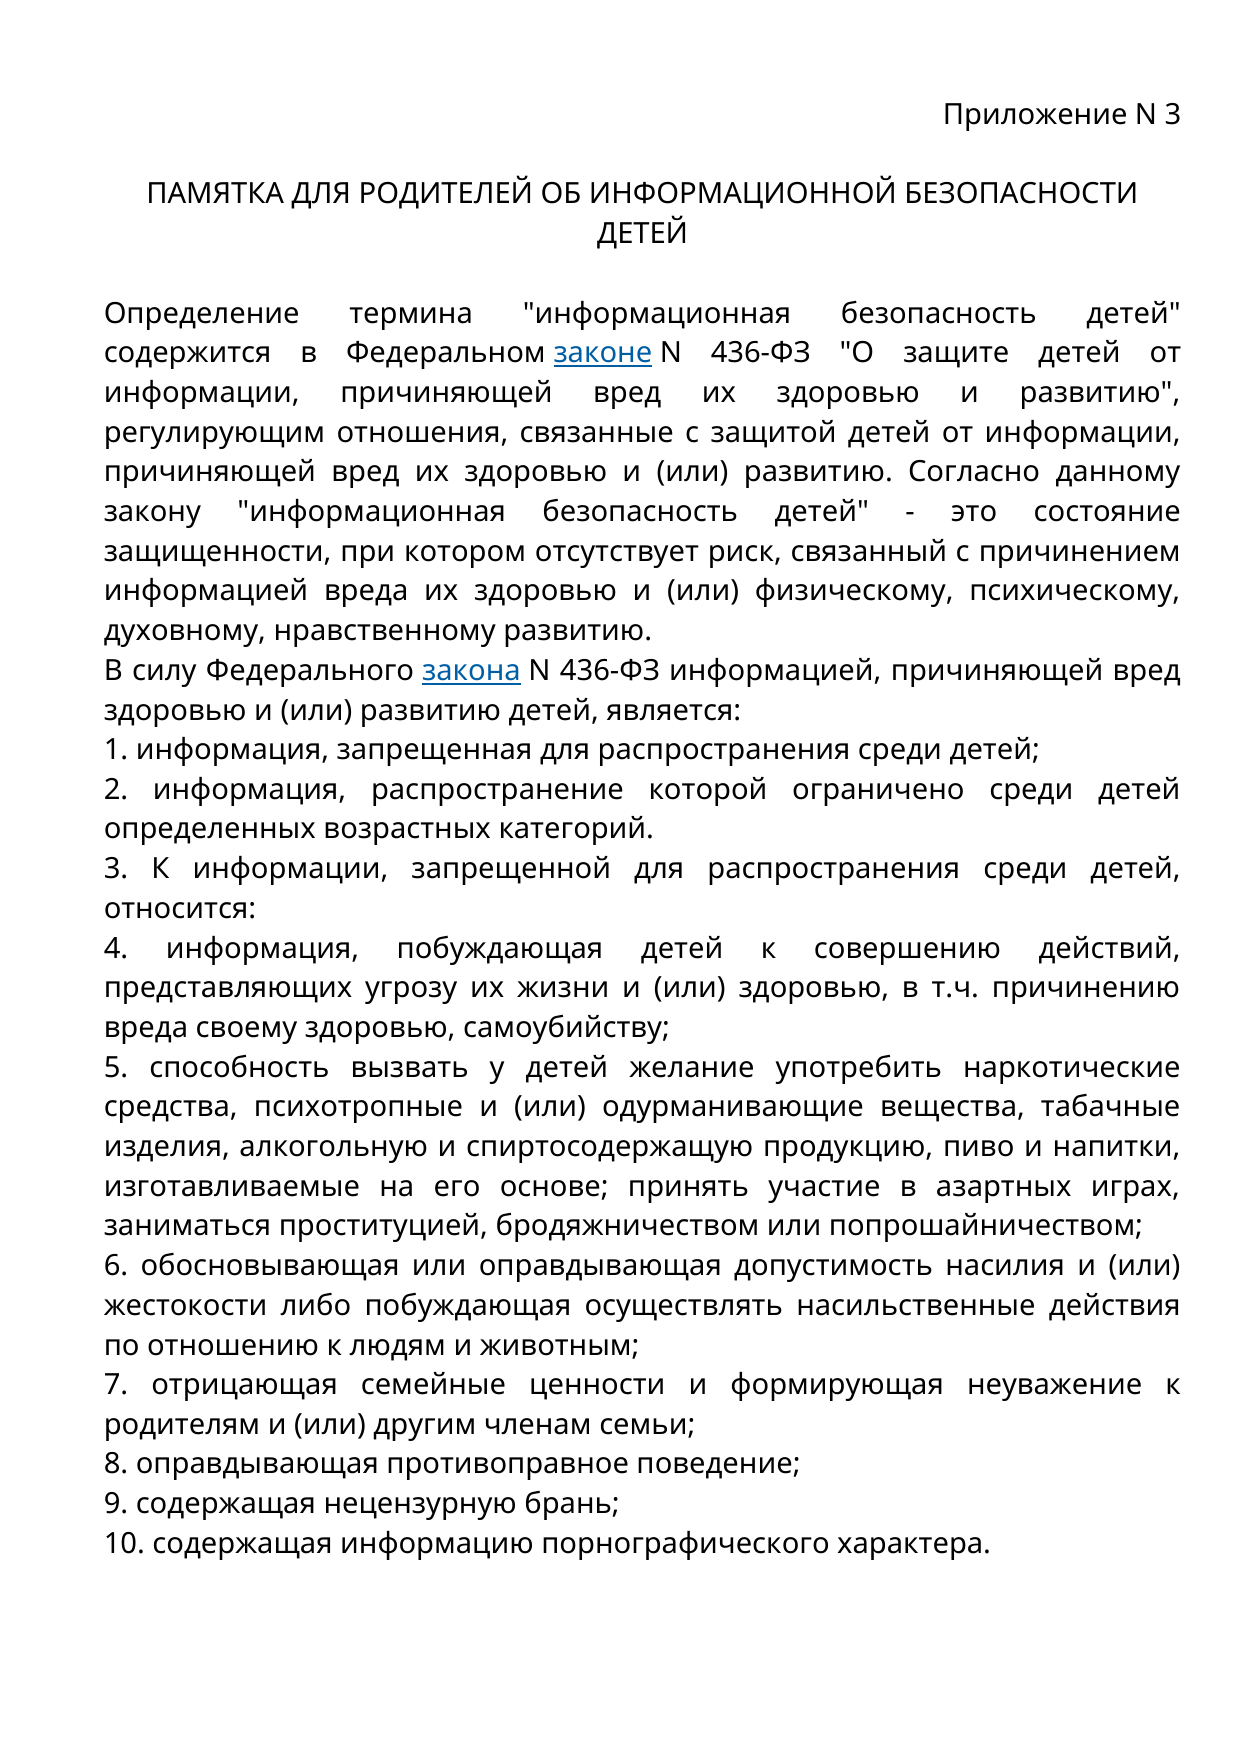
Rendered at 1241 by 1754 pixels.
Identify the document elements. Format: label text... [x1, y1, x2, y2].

text 7. отрицающая семейные ценности и формирующая неуважение к родителям и (или) другим членам семьи; [103, 1363, 1181, 1443]
text 4. информация, побуждающая детей к совершению действий, представляющих угрозу их жизни и (или) здоровью, в т.ч. причинению вреда своему здоровью, самоубийству; [103, 927, 1181, 1046]
text Определение термина "информационная безопасность детей" содержится в Федеральном законе N 436-ФЗ "О защите детей от информации, причиняющей вред их здоровью и развитию", регулирующим отношения, связанные с защитой детей от информации, причиняющей вред их здоровью и (или) развитию. Согласно данному закону "информационная безопасность детей" - это состояние защищенности, при котором отсутствует риск, связанный с причинением информацией вреда их здоровью и (или) физическому, психическому, духовному, нравственному развитию. [103, 292, 1181, 649]
text 10. содержащая информацию порнографического характера. [103, 1522, 1181, 1562]
text Приложение N 3 [103, 93, 1181, 133]
text 1. информация, запрещенная для распространения среди детей; [103, 728, 1181, 768]
text 5. способность вызвать у детей желание употребить наркотические средства, психотропные и (или) одурманивающие вещества, табачные изделия, алкогольную и спиртосодержащую продукцию, пиво и напитки, изготавливаемые на его основе; принять участие в азартных играх, заниматься проституцией, бродяжничеством или попрошайничеством; [103, 1046, 1181, 1244]
text 3. К информации, запрещенной для распространения среди детей, относится: [103, 847, 1181, 927]
text 9. содержащая нецензурную брань; [103, 1482, 1181, 1522]
text В силу Федерального закона N 436-ФЗ информацией, причиняющей вред здоровью и (или) развитию детей, является: [103, 649, 1181, 728]
text 8. оправдывающая противоправное поведение; [103, 1443, 1181, 1482]
text 2. информация, распространение которой ограничено среди детей определенных возрастных категорий. [103, 768, 1181, 847]
text 6. обосновывающая или оправдывающая допустимость насилия и (или) жестокости либо побуждающая осуществлять насильственные действия по отношению к людям и животным; [103, 1244, 1181, 1363]
text ПАМЯТКА ДЛЯ РОДИТЕЛЕЙ ОБ ИНФОРМАЦИОННОЙ БЕЗОПАСНОСТИ ДЕТЕЙ [103, 173, 1181, 252]
